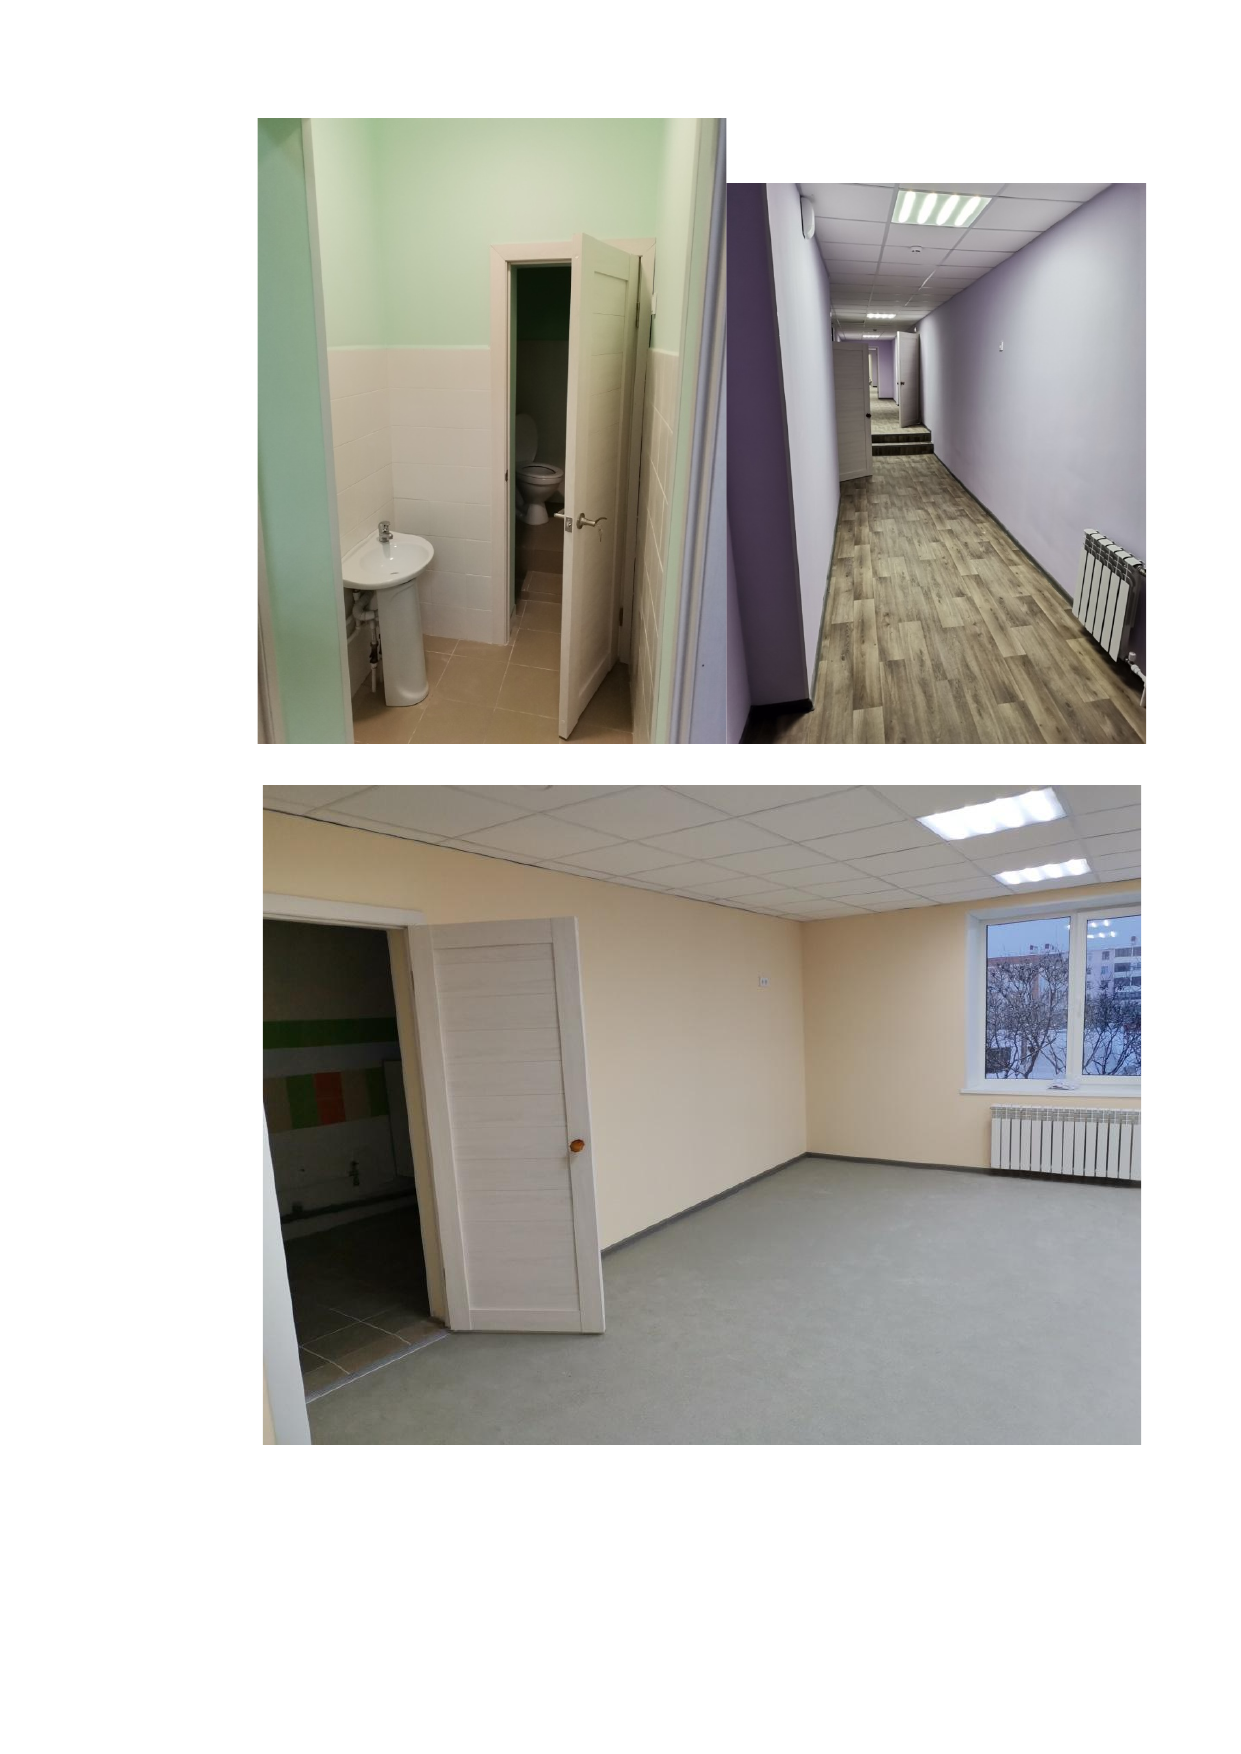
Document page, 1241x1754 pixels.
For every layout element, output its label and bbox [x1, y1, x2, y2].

picture [262, 785, 1142, 1445]
picture [257, 118, 1147, 744]
